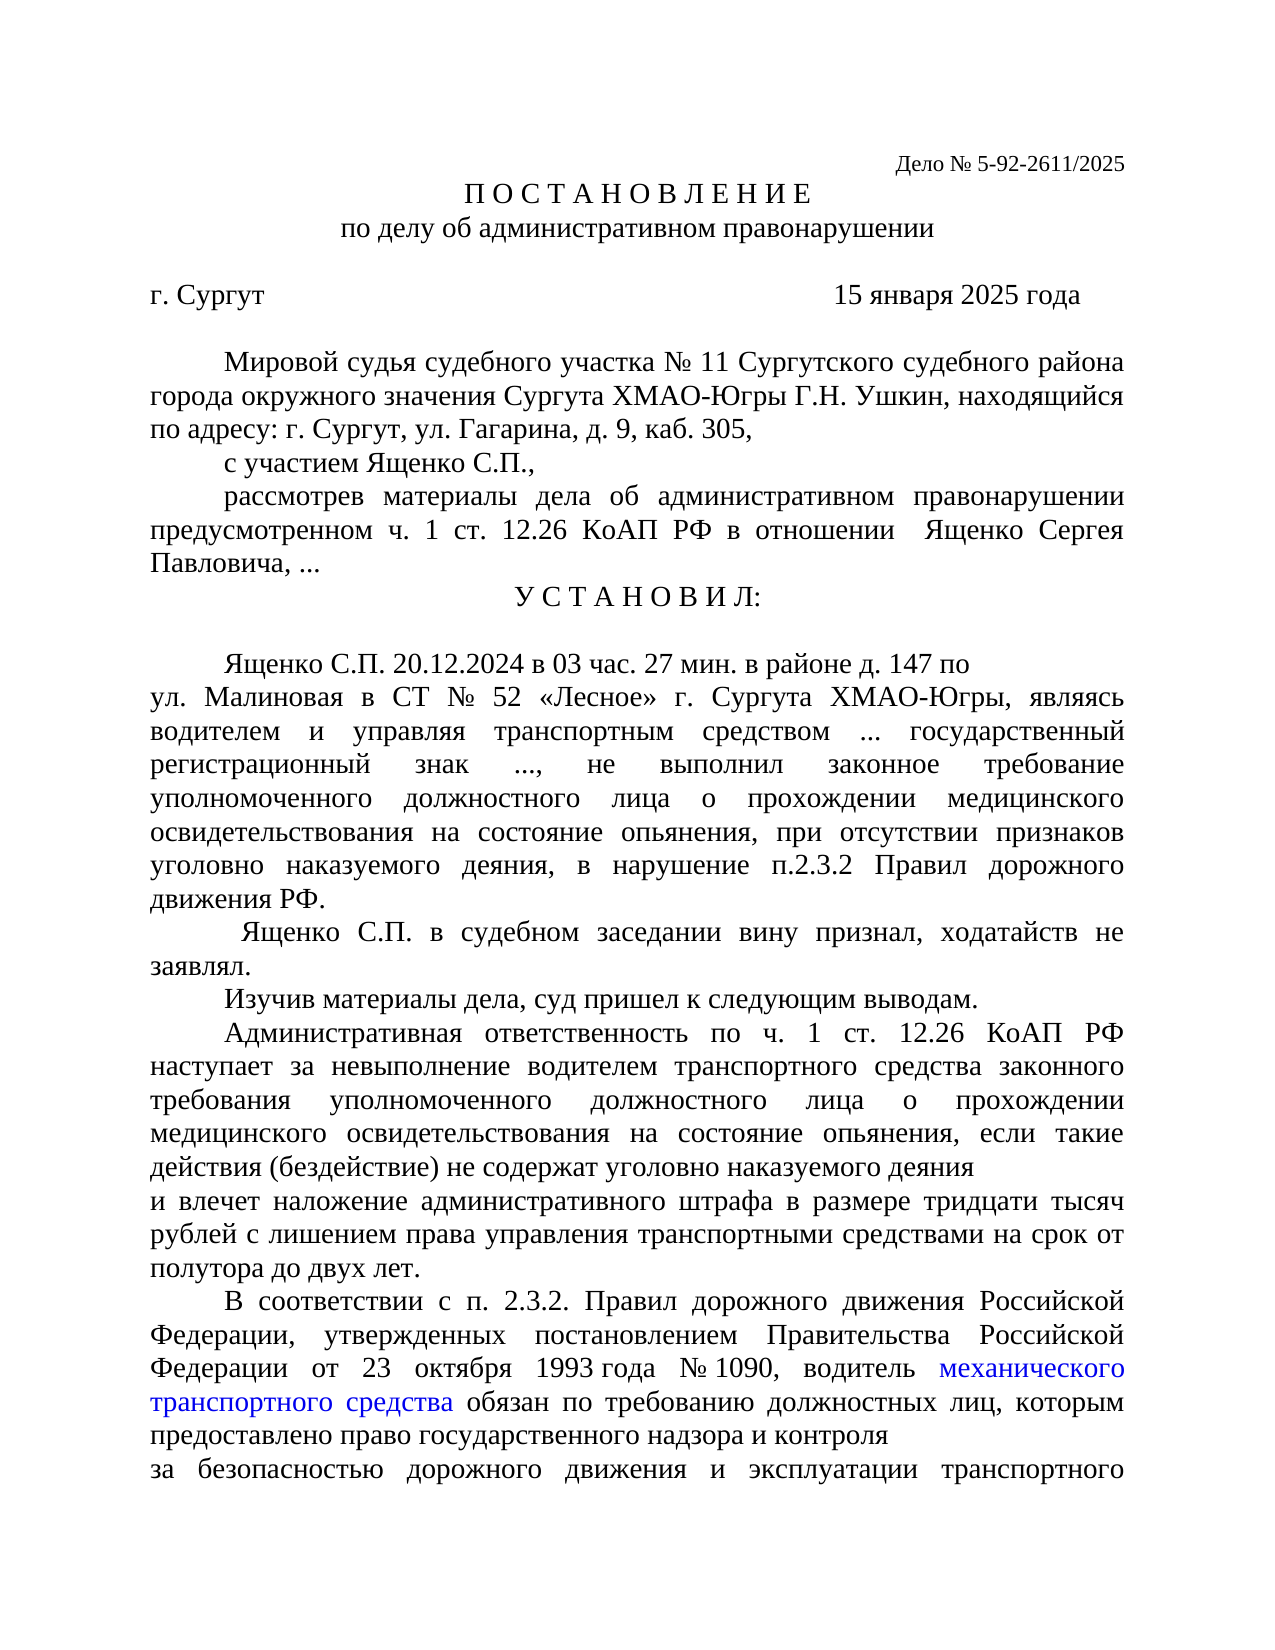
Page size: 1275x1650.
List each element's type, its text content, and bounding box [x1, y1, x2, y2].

text Административная ответственность по ч. 1 ст. 12.26 КоАП РФ наступает за невыполнение водителем транспортного средства законного требования уполномоченного должностного лица о прохождении медицинского освидетельствования на состояние опьянения, если такие действия (бездействие) не содержат уголовно наказуемого деяния и влечет наложение административного штрафа в размере тридцати тысяч рублей с лишением права управления транспортными средствами на срок от полутора до двух лет. [150, 1015, 1125, 1283]
text г. Сургут 15 января 2025 года [150, 277, 1125, 311]
text Мировой судья судебного участка № 11 Сургутского судебного района города окружного значения Сургута ХМАО-Югры Г.Н. Ушкин, находящийся по адресу: г. Сургут, ул. Гагарина, д. 9, каб. 305, [150, 344, 1125, 445]
text Дело № 5-92-2611/2025 [150, 150, 1125, 176]
text Изучив материалы дела, суд пришел к следующим выводам. [150, 981, 1125, 1015]
text Ященко С.П. в судебном заседании вину признал, ходатайств не заявлял. [150, 914, 1125, 981]
text рассмотрев материалы дела об административном правонарушении предусмотренном ч. 1 ст. 12.26 КоАП РФ в отношении Ященко Сергея Павловича, ... [150, 478, 1125, 579]
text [150, 1283, 1125, 1484]
text У С Т А Н О В И Л: [150, 579, 1125, 612]
text с участием Ященко С.П., [150, 445, 1125, 478]
text Ященко С.П. 20.12.2024 в 03 час. 27 мин. в районе д. 147 по ул. Малиновая в СТ № 52 «Лесное» г. Сургута ХМАО-Югры, являясь водителем и управляя транспортным средством ... государственный регистрационный знак ..., не выполнил законное требование уполномоченного должностного лица о прохождении медицинского освидетельствования на состояние опьянения, при отсутствии признаков уголовно наказуемого деяния, в нарушение п.2.3.2 Правил дорожного движения РФ. [150, 646, 1125, 914]
text П О С Т А Н О В Л Е Н И Е [150, 176, 1125, 210]
text по делу об административном правонарушении [150, 210, 1125, 243]
